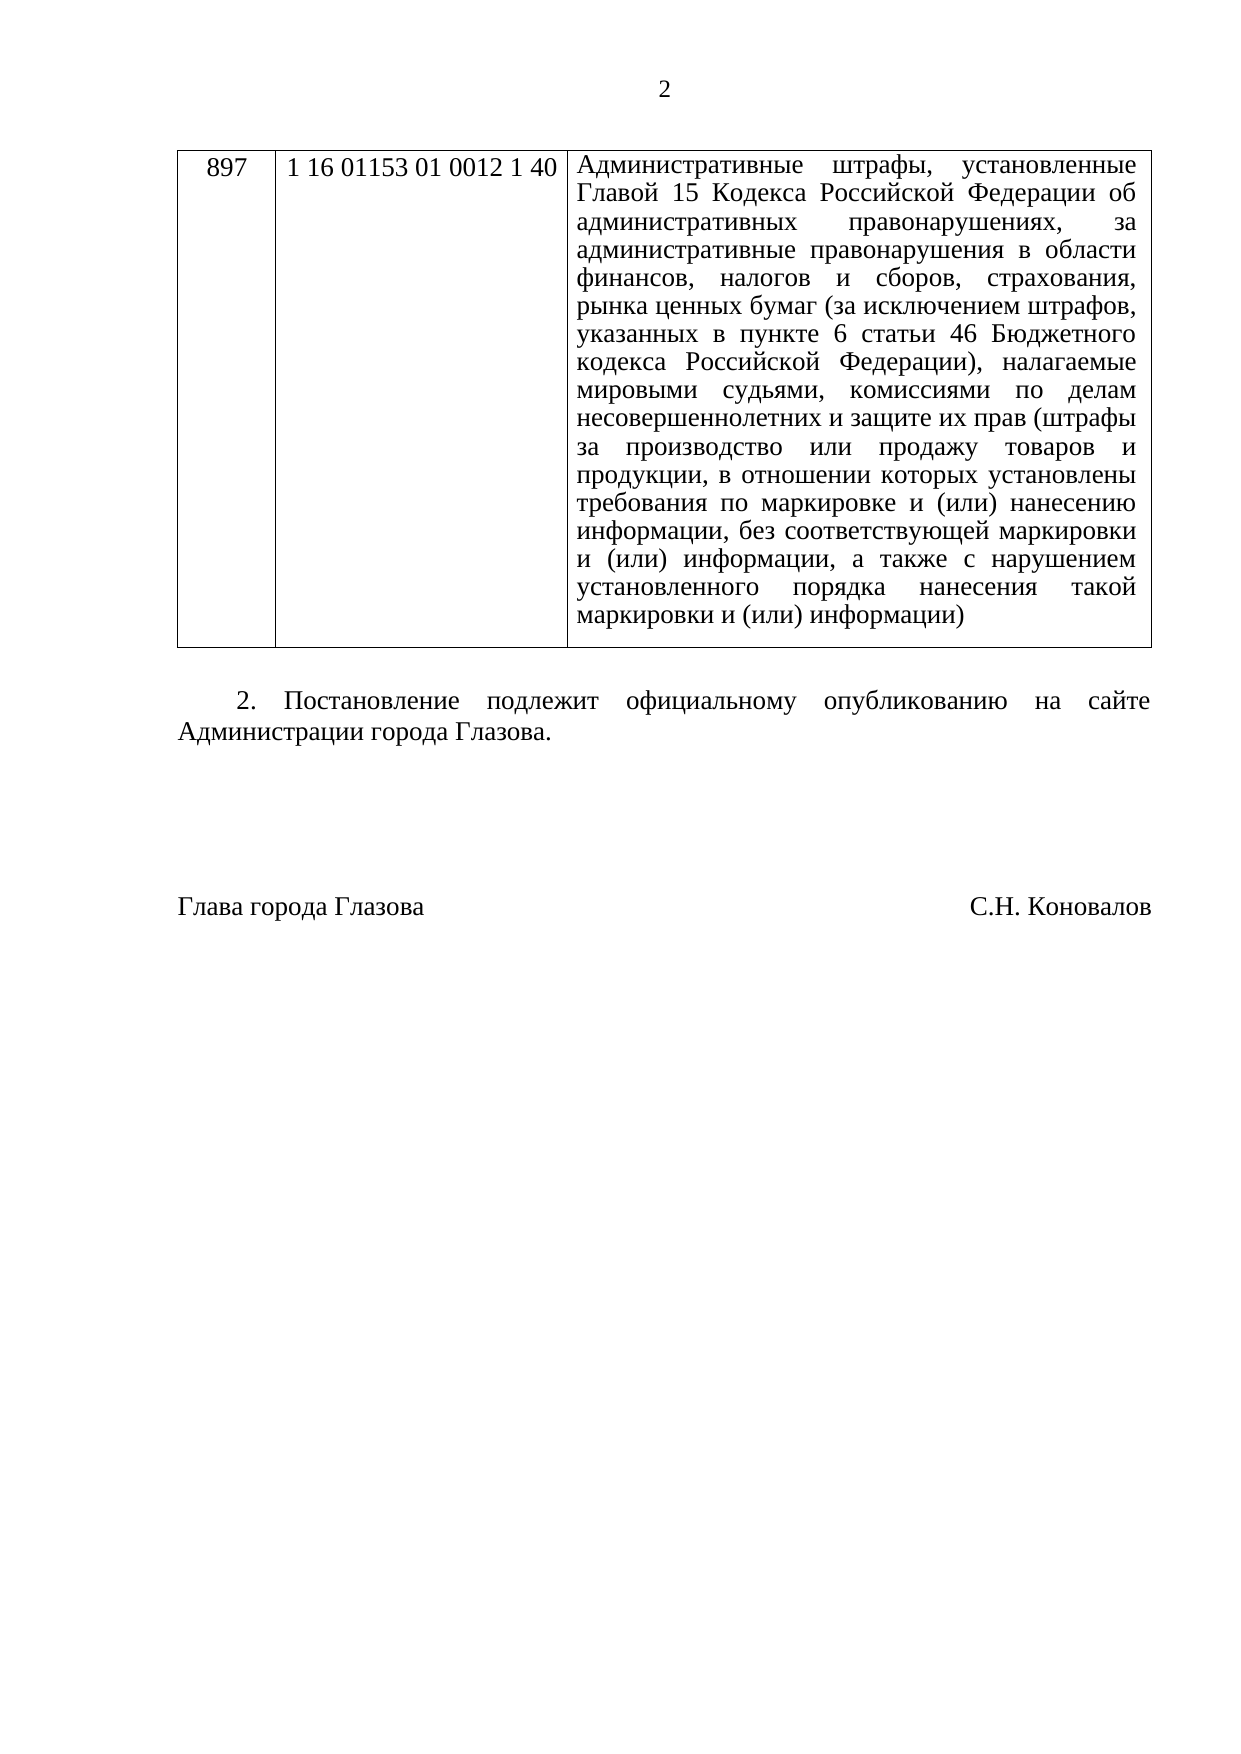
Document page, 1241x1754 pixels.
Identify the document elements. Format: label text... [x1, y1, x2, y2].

table_header Административные штрафы, установленные Главой 15 Кодекса Российской Федерации об административных правонарушениях, за административные правонарушения в области финансов, налогов и сборов, страхования, рынка ценных бумаг (за исключением штрафов, указанных в пункте 6 статьи 46 Бюджетного кодекса Российской Федерации), налагаемые мировыми судьями, комиссиями по делам несовершеннолетних и защите их прав (штрафы за производство или продажу товаров и продукции, в отношении которых установлены требования по маркировке и (или) нанесению информации, без соответствующей маркировки и (или) информации, а также с нарушением установленного порядка нанесения такой маркировки и (или) информации) [568, 151, 1151, 647]
table_header С.Н. Коновалов [666, 890, 1163, 921]
text 2. Постановление подлежит официальному опубликованию на сайте Администрации города Глазова. [177, 684, 1152, 746]
table_header 1 16 01153 01 0012 1 40 [276, 151, 567, 647]
table_header 897 [178, 151, 275, 647]
table_header Глава города Глазова [166, 890, 666, 921]
